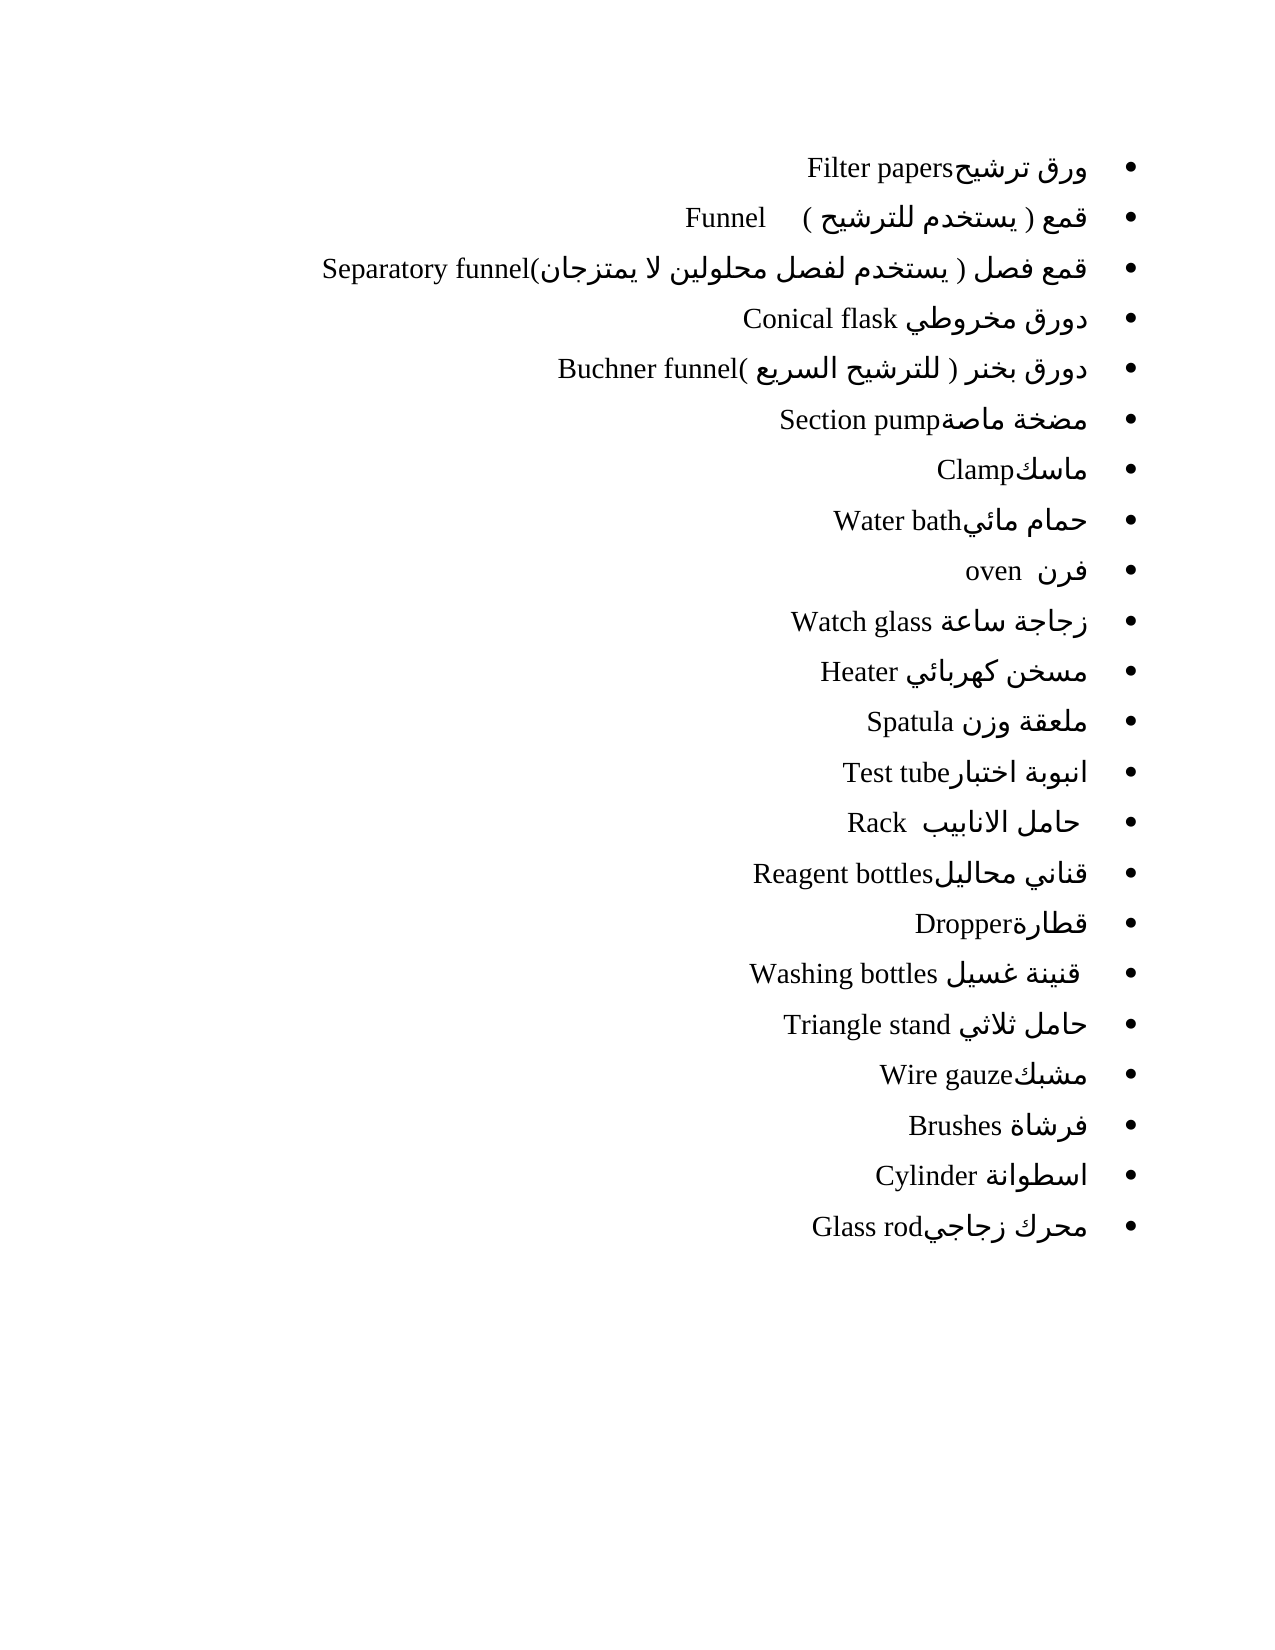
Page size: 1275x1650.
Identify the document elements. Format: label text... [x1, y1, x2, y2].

list زجاجة ساعة Watch glass [187, 604, 1126, 637]
list مشبكWire gauze [187, 1057, 1126, 1091]
list حامل الانابيب Rack [187, 805, 1126, 839]
list مسخن كهربائي Heater [187, 654, 1126, 688]
list فرشاة Brushes [187, 1108, 1126, 1142]
list فرن oven [187, 553, 1126, 587]
list ورق ترشيحFilter papers [187, 150, 1126, 184]
list ماسكClamp [187, 452, 1126, 486]
list قمع ( يستخدم للترشيح ) Funnel [187, 200, 1126, 234]
list قنينة غسيل Washing bottles [187, 957, 1126, 990]
list انبوبة اختبارTest tube [187, 755, 1126, 789]
list حامل ثلاثي Triangle stand [187, 1007, 1126, 1041]
list دورق بخنر ( للترشيح السريع )Buchner funnel [187, 352, 1126, 385]
list محرك زجاجيGlass rod [187, 1209, 1126, 1242]
list مضخة ماصةSection pump [187, 402, 1126, 436]
list دورق مخروطي Conical flask [187, 301, 1126, 335]
list حمام مائيWater bath [187, 503, 1126, 537]
list اسطوانة Cylinder [187, 1158, 1126, 1192]
list قمع فصل ( يستخدم لفصل محلولين لا يمتزجان)Separatory funnel [187, 251, 1126, 284]
list قناني محاليلReagent bottles [187, 856, 1126, 889]
list قطارةDropper [187, 906, 1126, 940]
list ملعقة وزن Spatula [187, 704, 1126, 738]
